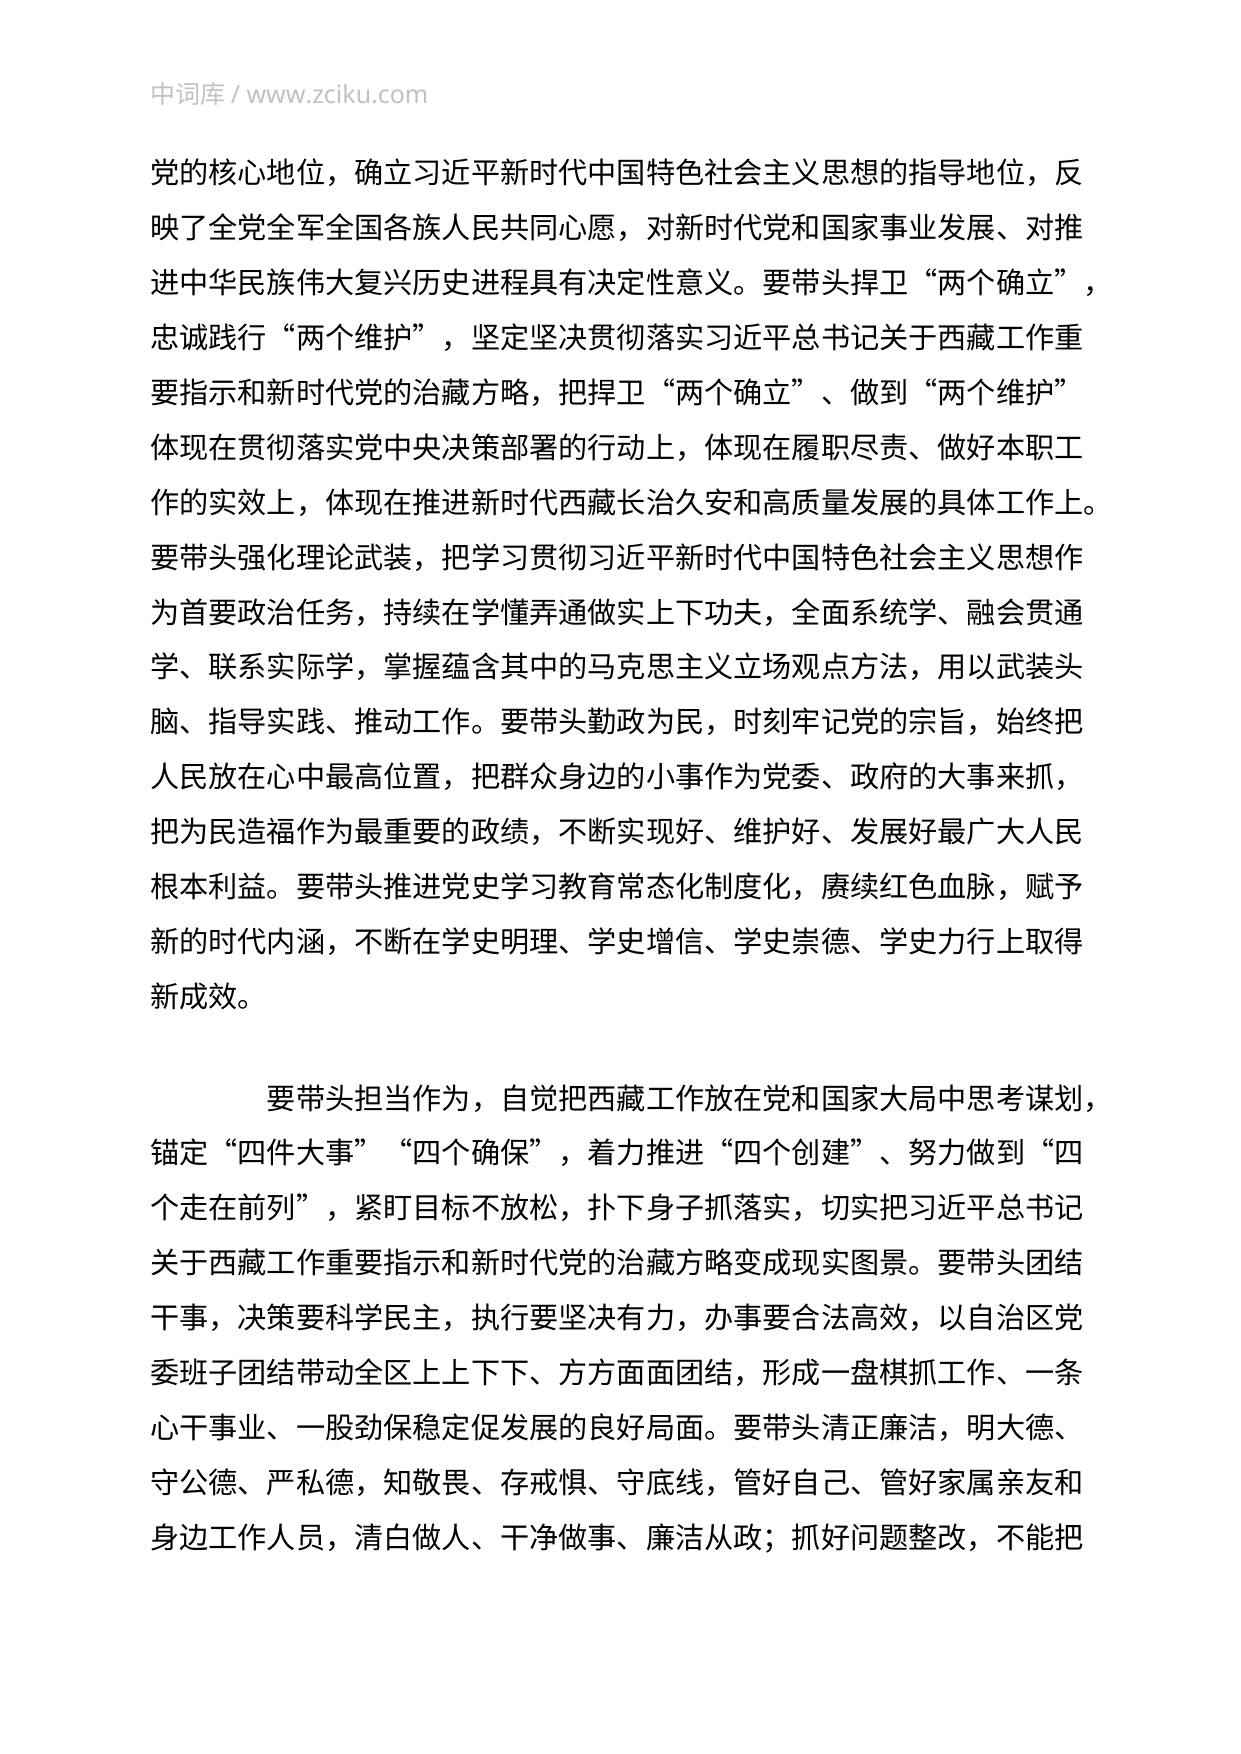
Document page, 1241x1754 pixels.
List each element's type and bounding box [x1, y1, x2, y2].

text [150, 1075, 1090, 1557]
text [150, 150, 1090, 1016]
